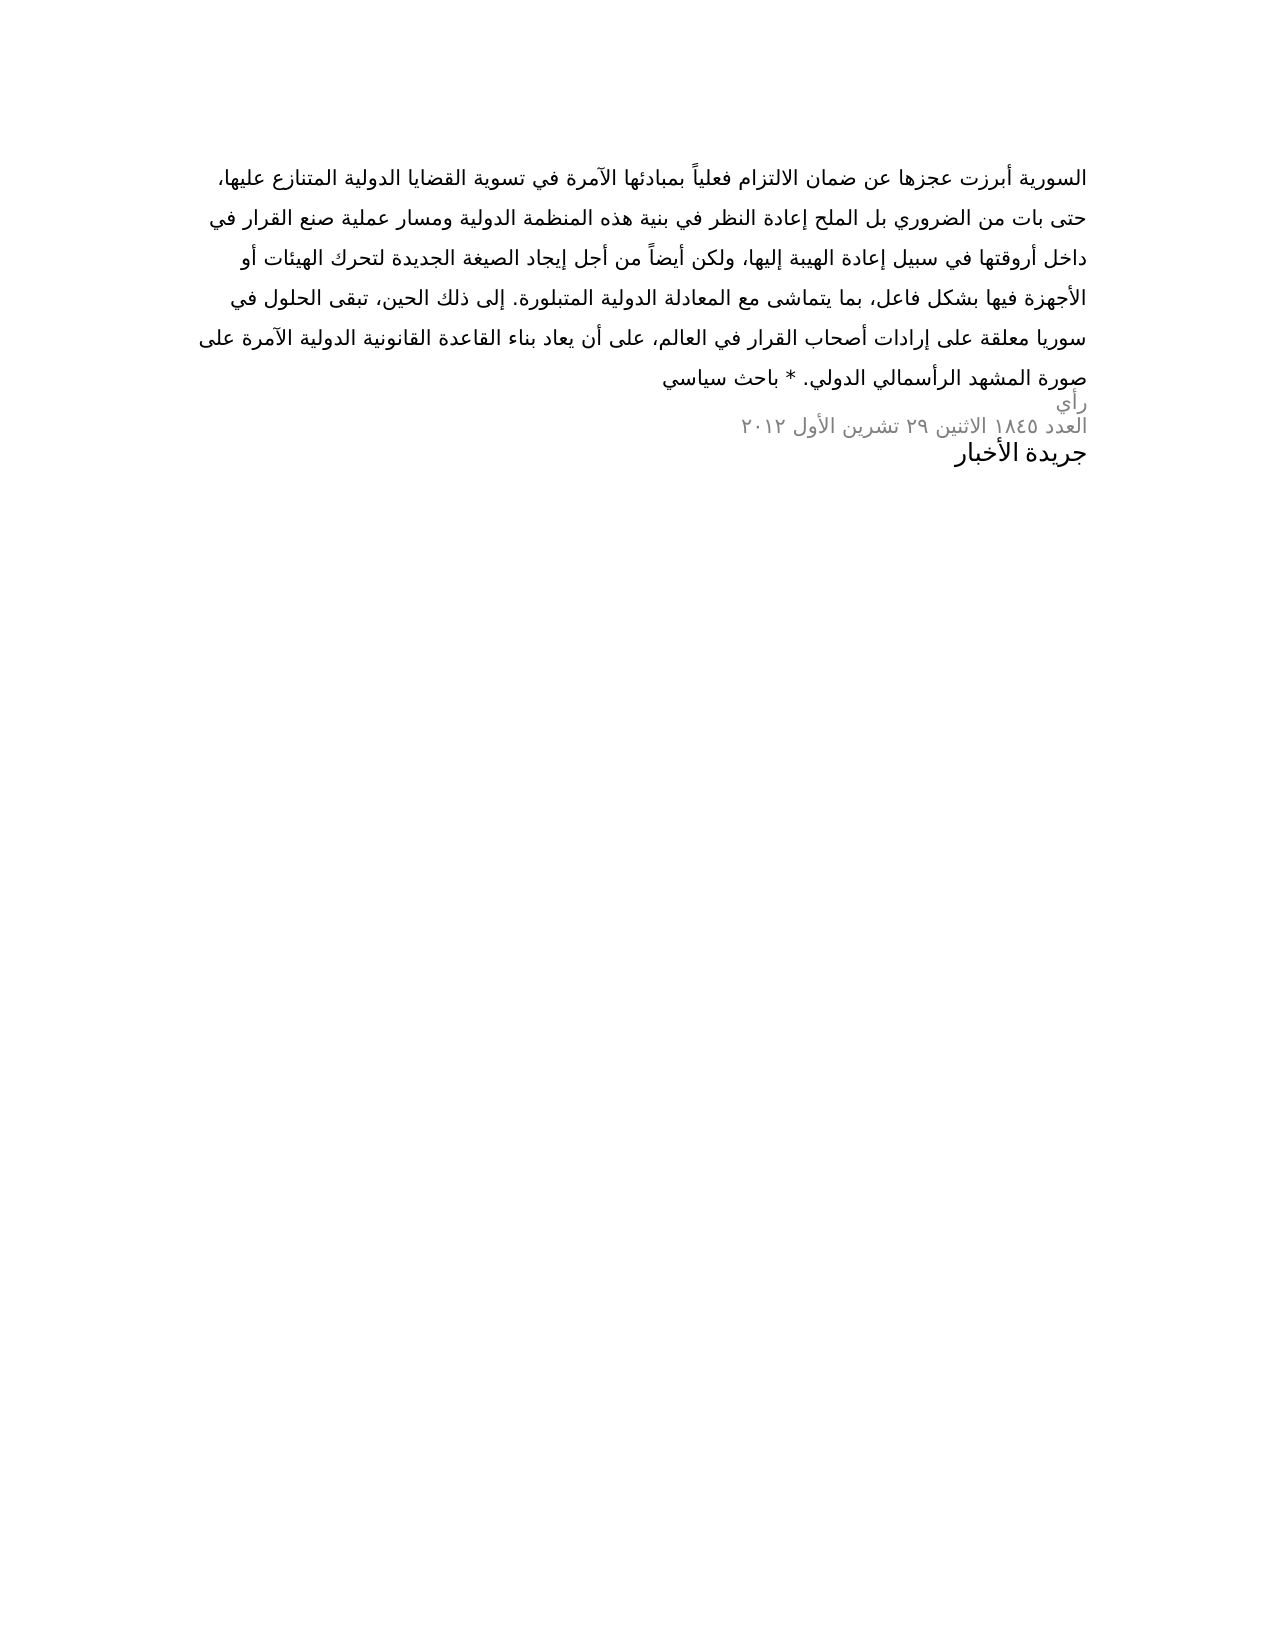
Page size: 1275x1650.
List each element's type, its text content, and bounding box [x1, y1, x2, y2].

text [187, 150, 1087, 390]
text رأي [187, 390, 1087, 414]
text العدد ١٨٤٥ الاثنين ٢٩ تشرين الأول ٢٠١٢ [187, 414, 1087, 438]
text جريدة الأخبار [187, 438, 1087, 467]
